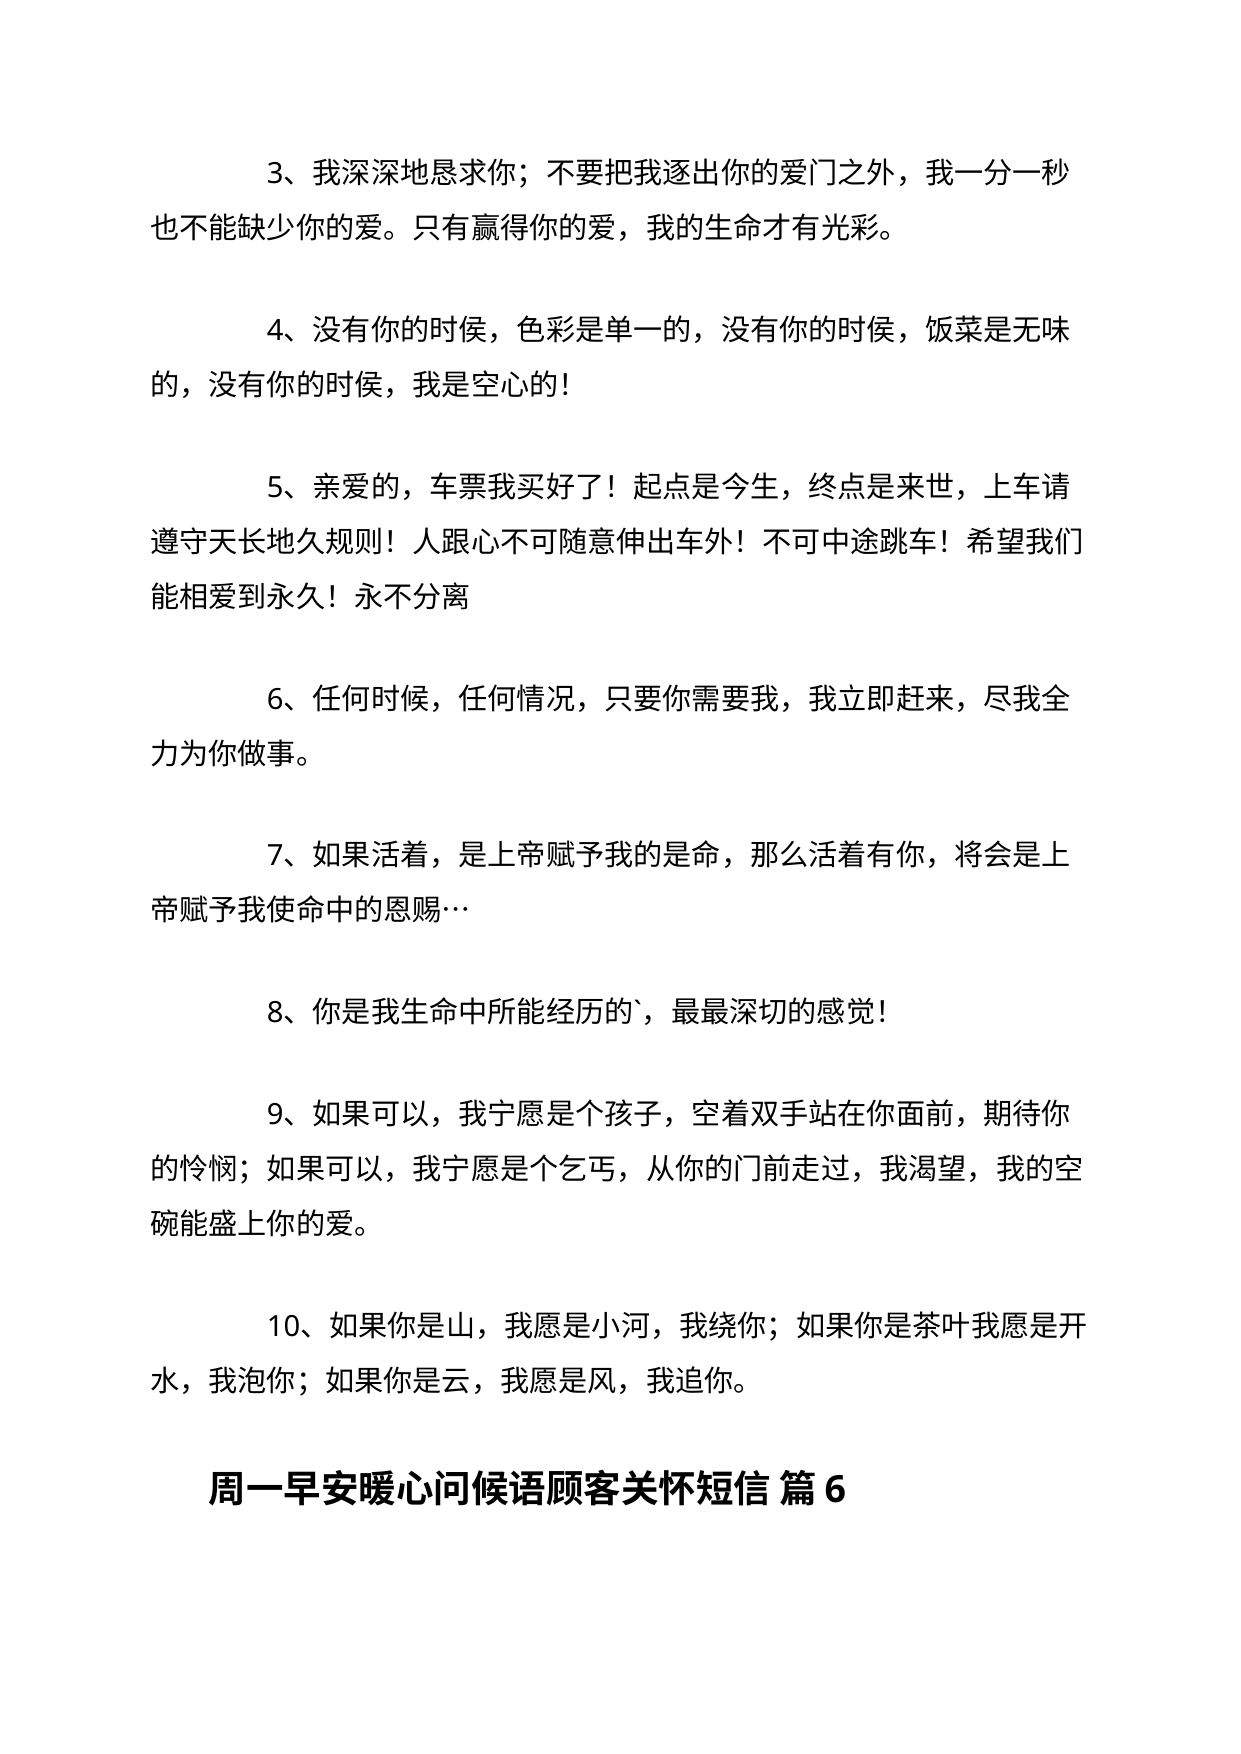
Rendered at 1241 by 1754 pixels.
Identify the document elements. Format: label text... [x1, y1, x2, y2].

text 7、如果活着，是上帝赋予我的是命，那么活着有你，将会是上帝赋予我使命中的恩赐… [150, 832, 1090, 929]
text 9、如果可以，我宁愿是个孩子，空着双手站在你面前，期待你的怜悯；如果可以，我宁愿是个乞丐，从你的门前走过，我渴望，我的空碗能盛上你的爱。 [150, 1091, 1090, 1243]
text 5、亲爱的，车票我买好了！起点是今生，终点是来世，上车请遵守天长地久规则！人跟心不可随意伸出车外！不可中途跳车！希望我们能相爱到永久！永不分离 [150, 463, 1090, 616]
text 10、如果你是山，我愿是小河，我绕你；如果你是茶叶我愿是开水，我泡你；如果你是云，我愿是风，我追你。 [150, 1302, 1090, 1400]
text 3、我深深地恳求你；不要把我逐出你的爱门之外，我一分一秒也不能缺少你的爱。只有赢得你的爱，我的生命才有光彩。 [150, 150, 1090, 247]
text 8、你是我生命中所能经历的`，最最深切的感觉！ [150, 989, 1090, 1031]
text 4、没有你的时侯，色彩是单一的，没有你的时侯，饭菜是无味的，没有你的时侯，我是空心的！ [150, 307, 1090, 404]
text 周一早安暖心问候语顾客关怀短信 篇6 [150, 1459, 1090, 1514]
text 6、任何时候，任何情况，只要你需要我，我立即赶来，尽我全力为你做事。 [150, 675, 1090, 772]
